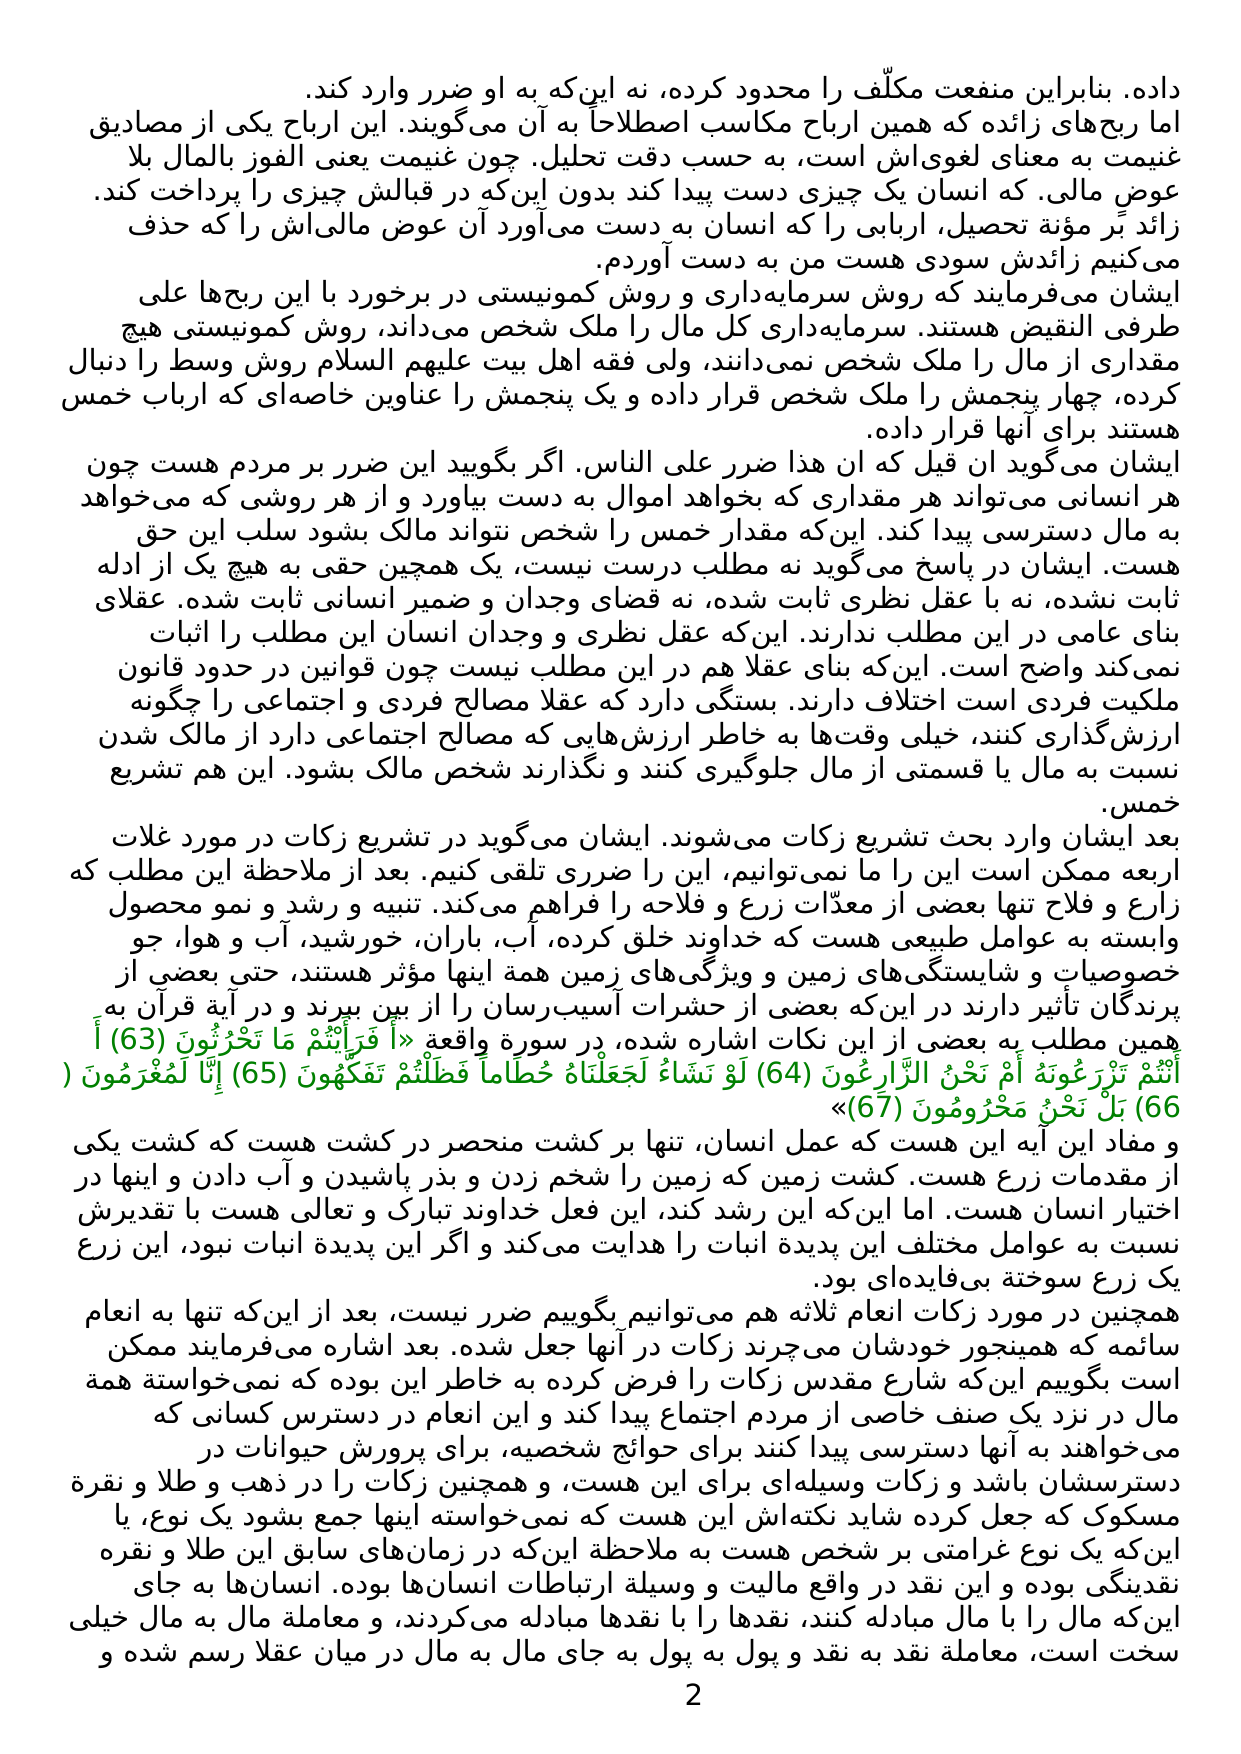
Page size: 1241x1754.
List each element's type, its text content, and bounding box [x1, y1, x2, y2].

text اما ربح‌های زائده که همین ارباح مکاسب اصطلاحاً به آن می‌گویند. این ارباح یکی از مصادیق غنیمت به معنای لغوی‌اش است، به حسب دقت تحلیل. چون غنیمت یعنی الفوز بالمال بلا عوضٍ مالی. که انسان یک چیزی دست پیدا کند بدون این‌که در قبالش چیزی را پرداخت کند. زائد بر مؤنة تحصیل، اربابی را که انسان به دست می‌آورد آن عوض مالی‌اش را که حذف می‌کنیم زائدش سودی هست من به دست آوردم. [59, 106, 1181, 276]
text ایشان می‌گوید ان قیل که ان هذا ضرر علی الناس. اگر بگویید این ضرر بر مردم هست چون هر انسانی می‌تواند هر مقداری که بخواهد اموال به دست بیاورد و از هر روشی که می‌خواهد به مال دسترسی پیدا کند. این‌که مقدار خمس را شخص نتواند مالک بشود سلب این حق هست. ایشان در پاسخ می‌گوید نه مطلب درست نیست، یک همچین حقی به هیچ یک از ادله ثابت نشده، نه با عقل نظری ثابت شده، نه قضای وجدان و ضمیر انسانی ثابت شده. عقلای بنای عامی در این مطلب ندارند. این‌که عقل نظری و وجدان انسان این مطلب را اثبات نمی‌کند واضح است. این‌که بنای عقلا هم در این مطلب نیست چون قوانین در حدود قانون ملکیت فردی است اختلاف دارند. بستگی دارد که عقلا مصالح فردی و اجتماعی را چگونه ارزش‌گذاری کنند، خیلی وقت‌ها به خاطر ارزش‌هایی که مصالح اجتماعی دارد از مالک شدن نسبت به مال یا قسمتی از مال جلوگیری کنند و نگذارند شخص مالک بشود. این هم تشریع خمس. [59, 445, 1181, 819]
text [59, 1294, 1181, 1668]
text بعد ایشان وارد بحث تشریع زکات می‌شوند. ایشان می‌گوید در تشریع زکات در مورد غلات اربعه ممکن است این را ما نمی‌توانیم، این را ضرری تلقی کنیم. بعد از ملاحظة این مطلب که زارع و فلاح تنها بعضی از معدّات زرع و فلاحه را فراهم می‌کند. تنبیه و رشد و نمو محصول وابسته به عوامل طبیعی هست که خداوند خلق کرده، آب، باران، خورشید، آب و هوا، جو خصوصیات و شایستگی‌های زمین و ویژگی‌های زمین همة اینها مؤثر هستند، حتی بعضی از پرندگان تأثیر دارند در این‌که بعضی از حشرات آسیب‌رسان را از بین ببرند و در آیة قرآن به همین مطلب به بعضی از این نکات اشاره شده، در سورة واقعة «أَ فَرَأَيْتُمْ مَا تَحْرُثُونَ ﴿63﴾ أَ أَنْتُمْ تَزْرَعُونَهُ أَمْ نَحْنُ الزَّارِعُونَ ﴿64﴾ لَوْ نَشَاءُ لَجَعَلْنَاهُ حُطَاماً فَظَلْتُمْ تَفَكَّهُونَ ﴿65﴾ إِنَّا لَمُغْرَمُونَ ﴿66﴾ بَلْ نَحْنُ مَحْرُومُونَ ﴿67﴾» [59, 819, 1181, 1124]
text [59, 72, 1181, 106]
text ایشان می‌فرمایند که روش سرمایه‌داری و روش کمونیستی در برخورد با این ربح‌ها علی طرفی النقیض هستند. سرمایه‌داری کل مال را ملک شخص می‌داند، روش کمونیستی هیچ مقداری از مال را ملک شخص نمی‌دانند، ولی فقه اهل بیت علیهم السلام روش وسط را دنبال کرده، چهار پنجمش را ملک شخص قرار داده و یک پنجمش را عناوین خاصه‌ای که ارباب خمس هستند برای آنها قرار داده. [59, 276, 1181, 445]
text و مفاد این آیه این هست که عمل انسان، تنها بر کشت منحصر در کشت هست که کشت یکی از مقدمات زرع هست. کشت زمین که زمین را شخم زدن و بذر پاشیدن و آب دادن و اینها در اختیار انسان هست. اما این‌که این رشد کند، این فعل خداوند تبارک و تعالی هست با تقدیرش نسبت به عوامل مختلف این پدیدة انبات را هدایت می‌کند و اگر این پدیدة انبات نبود، این زرع یک زرع سوختة بی‌فایده‌ای بود. [59, 1124, 1181, 1294]
